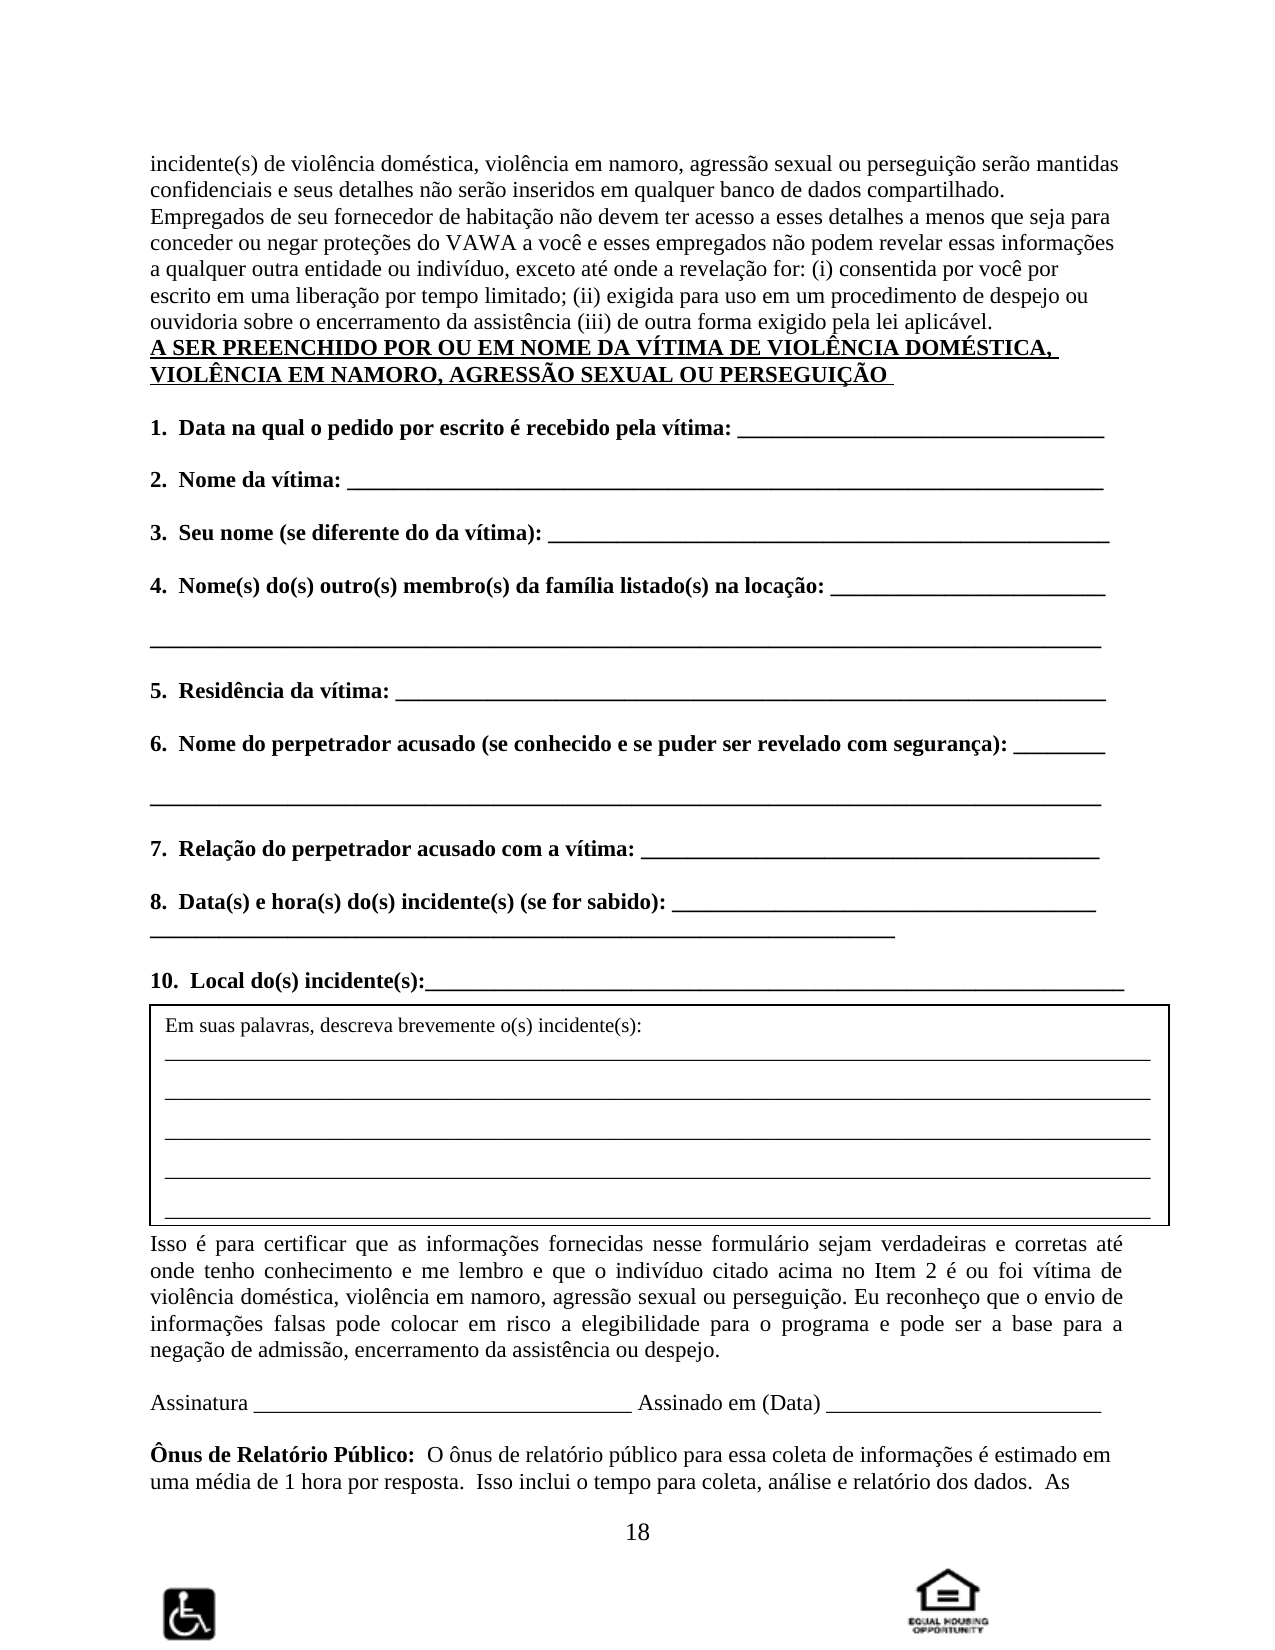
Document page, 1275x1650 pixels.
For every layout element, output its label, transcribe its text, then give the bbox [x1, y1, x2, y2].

text 6. Nome do perpetrador acusado (se conhecido e se puder ser revelado com segurança): ________ [150, 730, 1125, 756]
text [150, 1441, 1125, 1494]
text Isso é para certificar que as informações fornecidas nesse formulário sejam verdadeiras e corretas até onde tenho conhecimento e me lembro e que o indivíduo citado acima no Item 2 é ou foi vítima de violência doméstica, violência em namoro, agressão sexual ou perseguição. Eu reconheço que o envio de informações falsas pode colocar em risco a elegibilidade para o programa e pode ser a base para a negação de admissão, encerramento da assistência ou despejo. [150, 1231, 1125, 1362]
text ___________________________________________________________________________________ [150, 782, 1125, 809]
text 4. Nome(s) do(s) outro(s) membro(s) da família listado(s) na locação: ________________________ [150, 572, 1125, 598]
picture [149, 1577, 222, 1650]
text 2. Nome da vítima: __________________________________________________________________ [150, 466, 1125, 493]
text 10. Local do(s) incidente(s):_____________________________________________________________ [150, 967, 1125, 993]
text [150, 150, 1125, 334]
text Assinatura _________________________________ Assinado em (Data) ________________________ [150, 1389, 1125, 1415]
picture [886, 1554, 1006, 1650]
text 5. Residência da vítima: ______________________________________________________________ [150, 677, 1125, 703]
text 8. Data(s) e hora(s) do(s) incidente(s) (se for sabido): _____________________________________ [150, 888, 1125, 914]
text 3. Seu nome (se diferente do da vítima): _________________________________________________ [150, 519, 1125, 545]
text 7. Relação do perpetrador acusado com a vítima: ________________________________________ [150, 835, 1125, 862]
text 1. Data na qual o pedido por escrito é recebido pela vítima: ________________________________ [150, 413, 1125, 440]
text _________________________________________________________________ [150, 914, 1125, 941]
text A SER PREENCHIDO POR OU EM NOME DA VÍTIMA DE VIOLÊNCIA DOMÉSTICA, VIOLÊNCIA EM NAMORO, AGRESSÃO SEXUAL OU PERSEGUIÇÃO [150, 334, 1125, 387]
text ___________________________________________________________________________________ [150, 624, 1125, 651]
